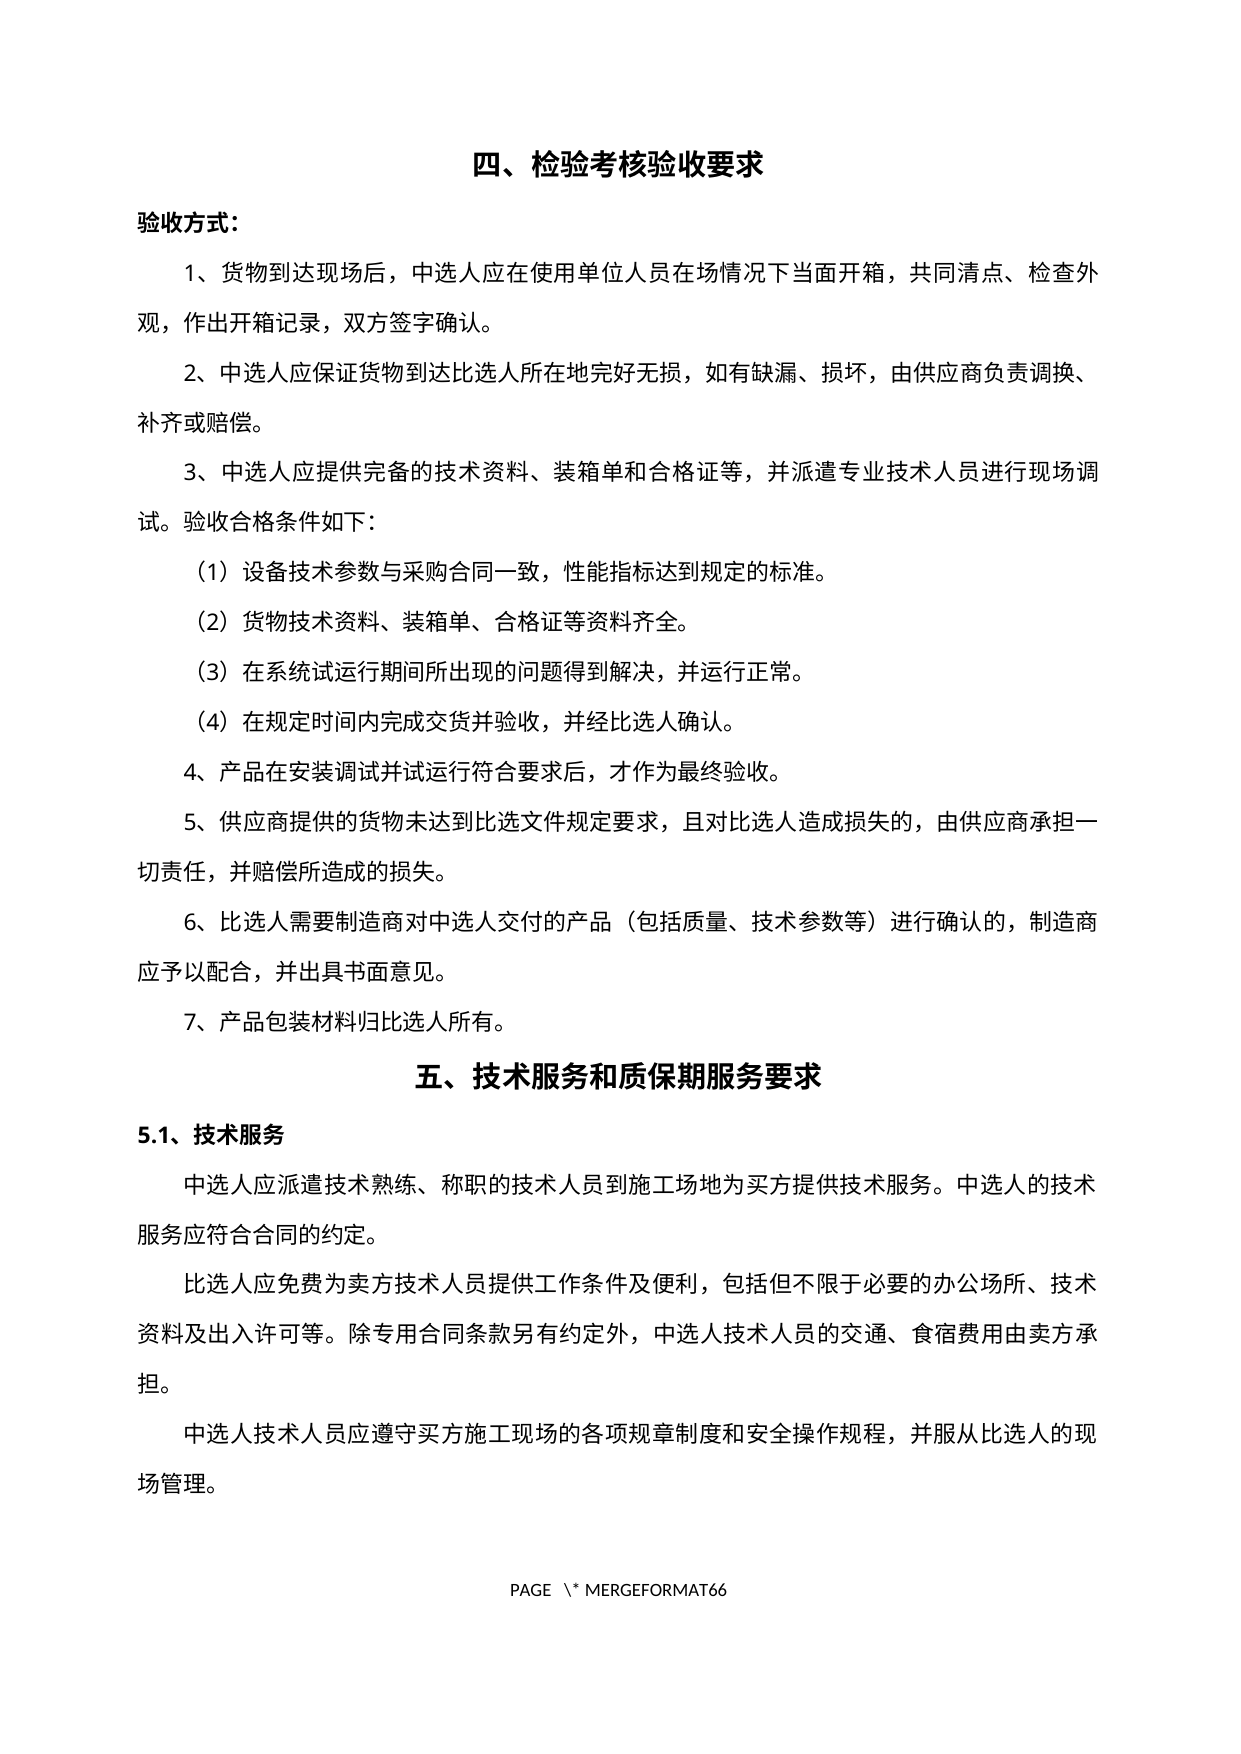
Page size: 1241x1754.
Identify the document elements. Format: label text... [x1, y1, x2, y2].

text 6、比选人需要制造商对中选人交付的产品（包括质量、技术参数等）进行确认的，制造商应予以配合，并出具书面意见。 [137, 904, 1099, 987]
text 7、产品包装材料归比选人所有。 [137, 1003, 1099, 1037]
text 中选人应派遣技术熟练、称职的技术人员到施工场地为买方提供技术服务。中选人的技术服务应符合合同的约定。 [137, 1167, 1099, 1250]
text 3、中选人应提供完备的技术资料、装箱单和合格证等，并派遣专业技术人员进行现场调试。验收合格条件如下： [137, 454, 1099, 537]
subtitle 四、检验考核验收要求 [137, 142, 1099, 184]
text （4）在规定时间内完成交货并验收，并经比选人确认。 [137, 704, 1099, 737]
subtitle 五、技术服务和质保期服务要求 [137, 1053, 1099, 1096]
text 比选人应免费为卖方技术人员提供工作条件及便利，包括但不限于必要的办公场所、技术资料及出入许可等。除专用合同条款另有约定外，中选人技术人员的交通、食宿费用由卖方承担。 [137, 1266, 1099, 1399]
text （2）货物技术资料、装箱单、合格证等资料齐全。 [137, 604, 1099, 637]
text 5.1、技术服务 [137, 1117, 1099, 1150]
text 验收方式： [137, 205, 1099, 238]
text （1）设备技术参数与采购合同一致，性能指标达到规定的标准。 [137, 554, 1099, 587]
text 5、供应商提供的货物未达到比选文件规定要求，且对比选人造成损失的，由供应商承担一切责任，并赔偿所造成的损失。 [137, 804, 1099, 887]
text 4、产品在安装调试并试运行符合要求后，才作为最终验收。 [137, 754, 1099, 787]
text 2、中选人应保证货物到达比选人所在地完好无损，如有缺漏、损坏，由供应商负责调换、补齐或赔偿。 [137, 354, 1099, 438]
text 中选人技术人员应遵守买方施工现场的各项规章制度和安全操作规程，并服从比选人的现场管理。 [137, 1416, 1099, 1499]
text （3）在系统试运行期间所出现的问题得到解决，并运行正常。 [137, 654, 1099, 687]
text 1、货物到达现场后，中选人应在使用单位人员在场情况下当面开箱，共同清点、检查外观，作出开箱记录，双方签字确认。 [137, 255, 1099, 338]
